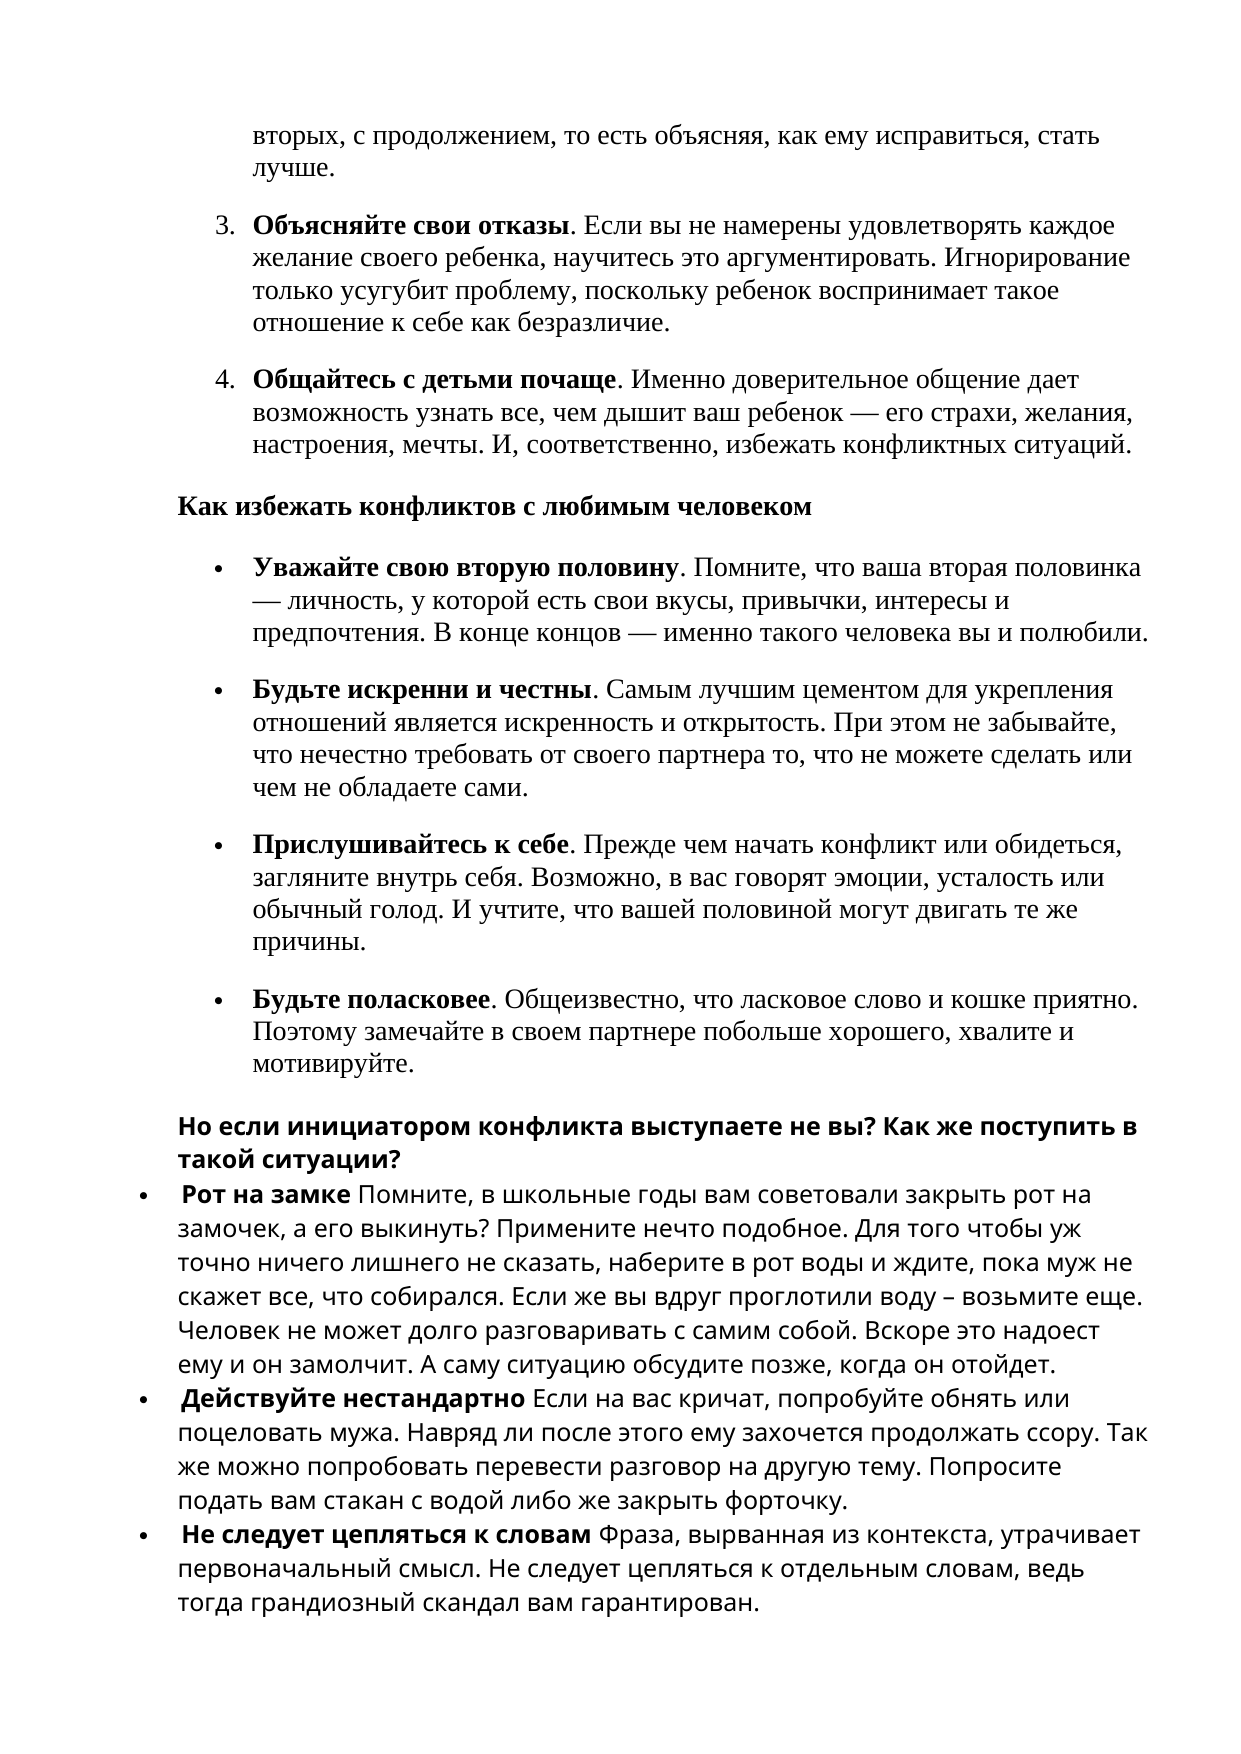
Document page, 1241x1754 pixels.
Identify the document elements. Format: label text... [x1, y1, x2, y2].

list Прислушивайтесь к себе. Прежде чем начать конфликт или обидеться, загляните внутрь себя. Возможно, в вас говорят эмоции, усталость или обычный голод. И учтите, что вашей половиной могут двигать те же причины. [215, 827, 1152, 957]
text Но если инициатором конфликта выступаете не вы? Как же поступить в такой ситуации? [177, 1108, 1152, 1176]
text Как избежать конфликтов с любимым человеком [177, 489, 1152, 521]
text  Не следует цепляться к словам Фраза, вырванная из контекста, утрачивает первоначальный смысл. Не следует цепляться к отдельным словам, ведь тогда грандиозный скандал вам гарантирован. [140, 1517, 1152, 1619]
list Общайтесь с детьми почаще. Именно доверительное общение дает возможность узнать все, чем дышит ваш ребенок — его страхи, желания, настроения, мечты. И, соответственно, избежать конфликтных ситуаций. [215, 362, 1152, 460]
list Будьте поласковее. Общеизвестно, что ласковое слово и кошке приятно. Поэтому замечайте в своем партнере побольше хорошего, хвалите и мотивируйте. [215, 982, 1152, 1079]
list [215, 118, 1152, 183]
list Уважайте свою вторую половину. Помните, что ваша вторая половинка — личность, у которой есть свои вкусы, привычки, интересы и предпочтения. В конце концов — именно такого человека вы и полюбили. [215, 550, 1152, 648]
list Будьте искренни и честны. Самым лучшим цементом для укрепления отношений является искренность и открытость. При этом не забывайте, что нечестно требовать от своего партнера то, что не можете сделать или чем не обладаете сами. [215, 673, 1152, 802]
text  Рот на замке Помните, в школьные годы вам советовали закрыть рот на замочек, а его выкинуть? Примените нечто подобное. Для того чтобы уж точно ничего лишнего не сказать, наберите в рот воды и ждите, пока муж не скажет все, что собирался. Если же вы вдруг проглотили воду – возьмите еще. Человек не может долго разговаривать с самим собой. Вскоре это надоест ему и он замолчит. А саму ситуацию обсудите позже, когда он отойдет. [140, 1176, 1152, 1381]
text  Действуйте нестандартно Если на вас кричат, попробуйте обнять или поцеловать мужа. Навряд ли после этого ему захочется продолжать ссору. Так же можно попробовать перевести разговор на другую тему. Попросите подать вам стакан с водой либо же закрыть форточку. [140, 1381, 1152, 1517]
list Объясняйте свои отказы. Если вы не намерены удовлетворять каждое желание своего ребенка, научитесь это аргументировать. Игнорирование только усугубит проблему, поскольку ребенок воспринимает такое отношение к себе как безразличие. [215, 208, 1152, 337]
